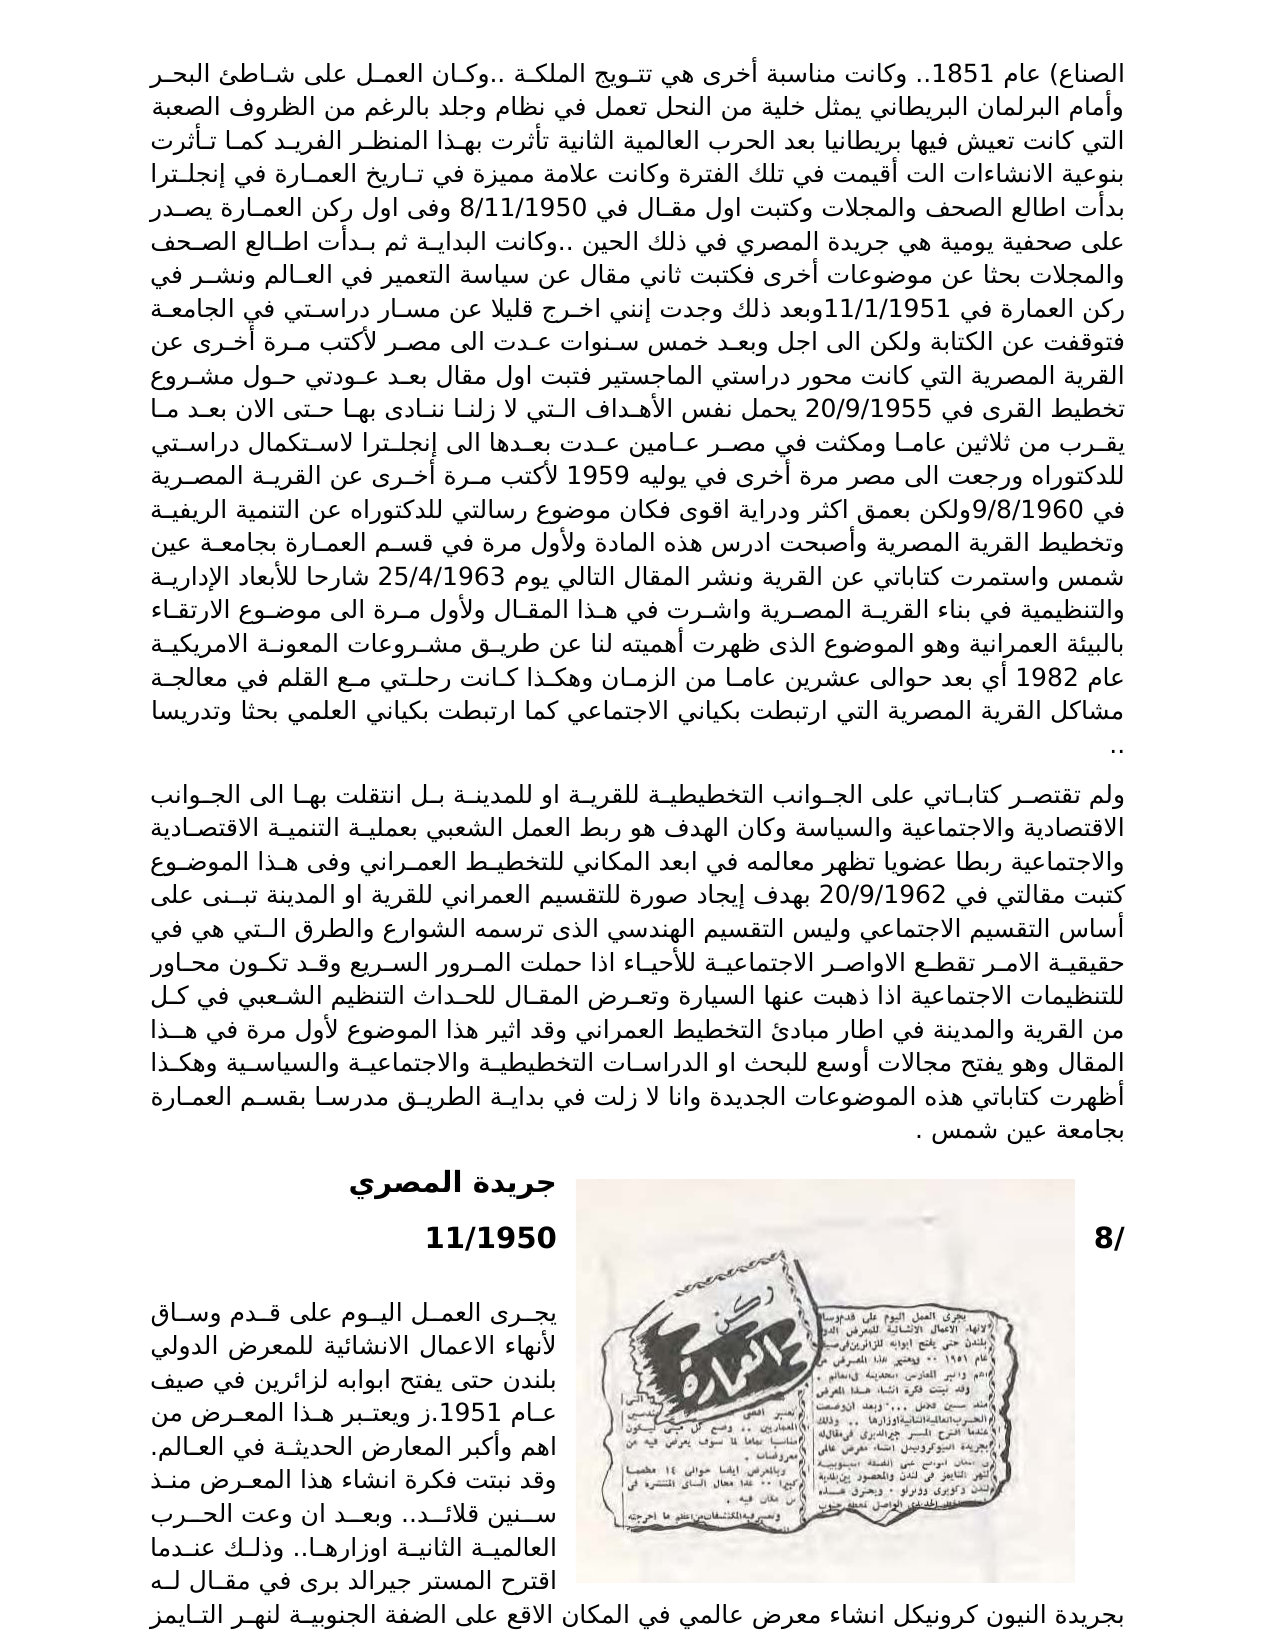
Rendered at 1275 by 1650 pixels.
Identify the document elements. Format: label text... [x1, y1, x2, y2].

picture [574, 1179, 1075, 1582]
text 8/11/1950 [1075, 1221, 1125, 1255]
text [150, 59, 1125, 759]
text 8/11/1950 [150, 1221, 574, 1255]
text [150, 1298, 1125, 1629]
text ولم تقتصر كتاباتي على الجوانب التخطيطية للقرية او للمدينة بل انتقلت بها الى الجوانب الاقتصادية والاجتماعية والسياسة وكان الهدف هو ربط العمل الشعبي بعملية التنمية الاقتصادية والاجتماعية ربطا عضويا تظهر معالمه في ابعد المكاني للتخطيط العمراني وفى هذا الموضوع كتبت مقالتي في 20/9/1962 بهدف إيجاد صورة للتقسيم العمراني للقرية او المدينة تبنى على أساس التقسيم الاجتماعي وليس التقسيم الهندسي الذى ترسمه الشوارع والطرق التي هي في حقيقية الامر تقطع الاواصر الاجتماعية للأحياء اذا حملت المرور السريع وقد تكون محاور للتنظيمات الاجتماعية اذا ذهبت عنها السيارة وتعرض المقال للحداث التنظيم الشعبي في كل من القرية والمدينة في اطار مبادئ التخطيط العمراني وقد اثير هذا الموضوع لأول مرة في هذا المقال وهو يفتح مجالات أوسع للبحث او الدراسات التخطيطية والاجتماعية والسياسية وهكذا أظهرت كتاباتي هذه الموضوعات الجديدة وانا لا زلت في بداية الطريق مدرسا بقسم العمارة بجامعة عين شمس . [150, 780, 1125, 1145]
text جريدة المصري [150, 1166, 1125, 1200]
